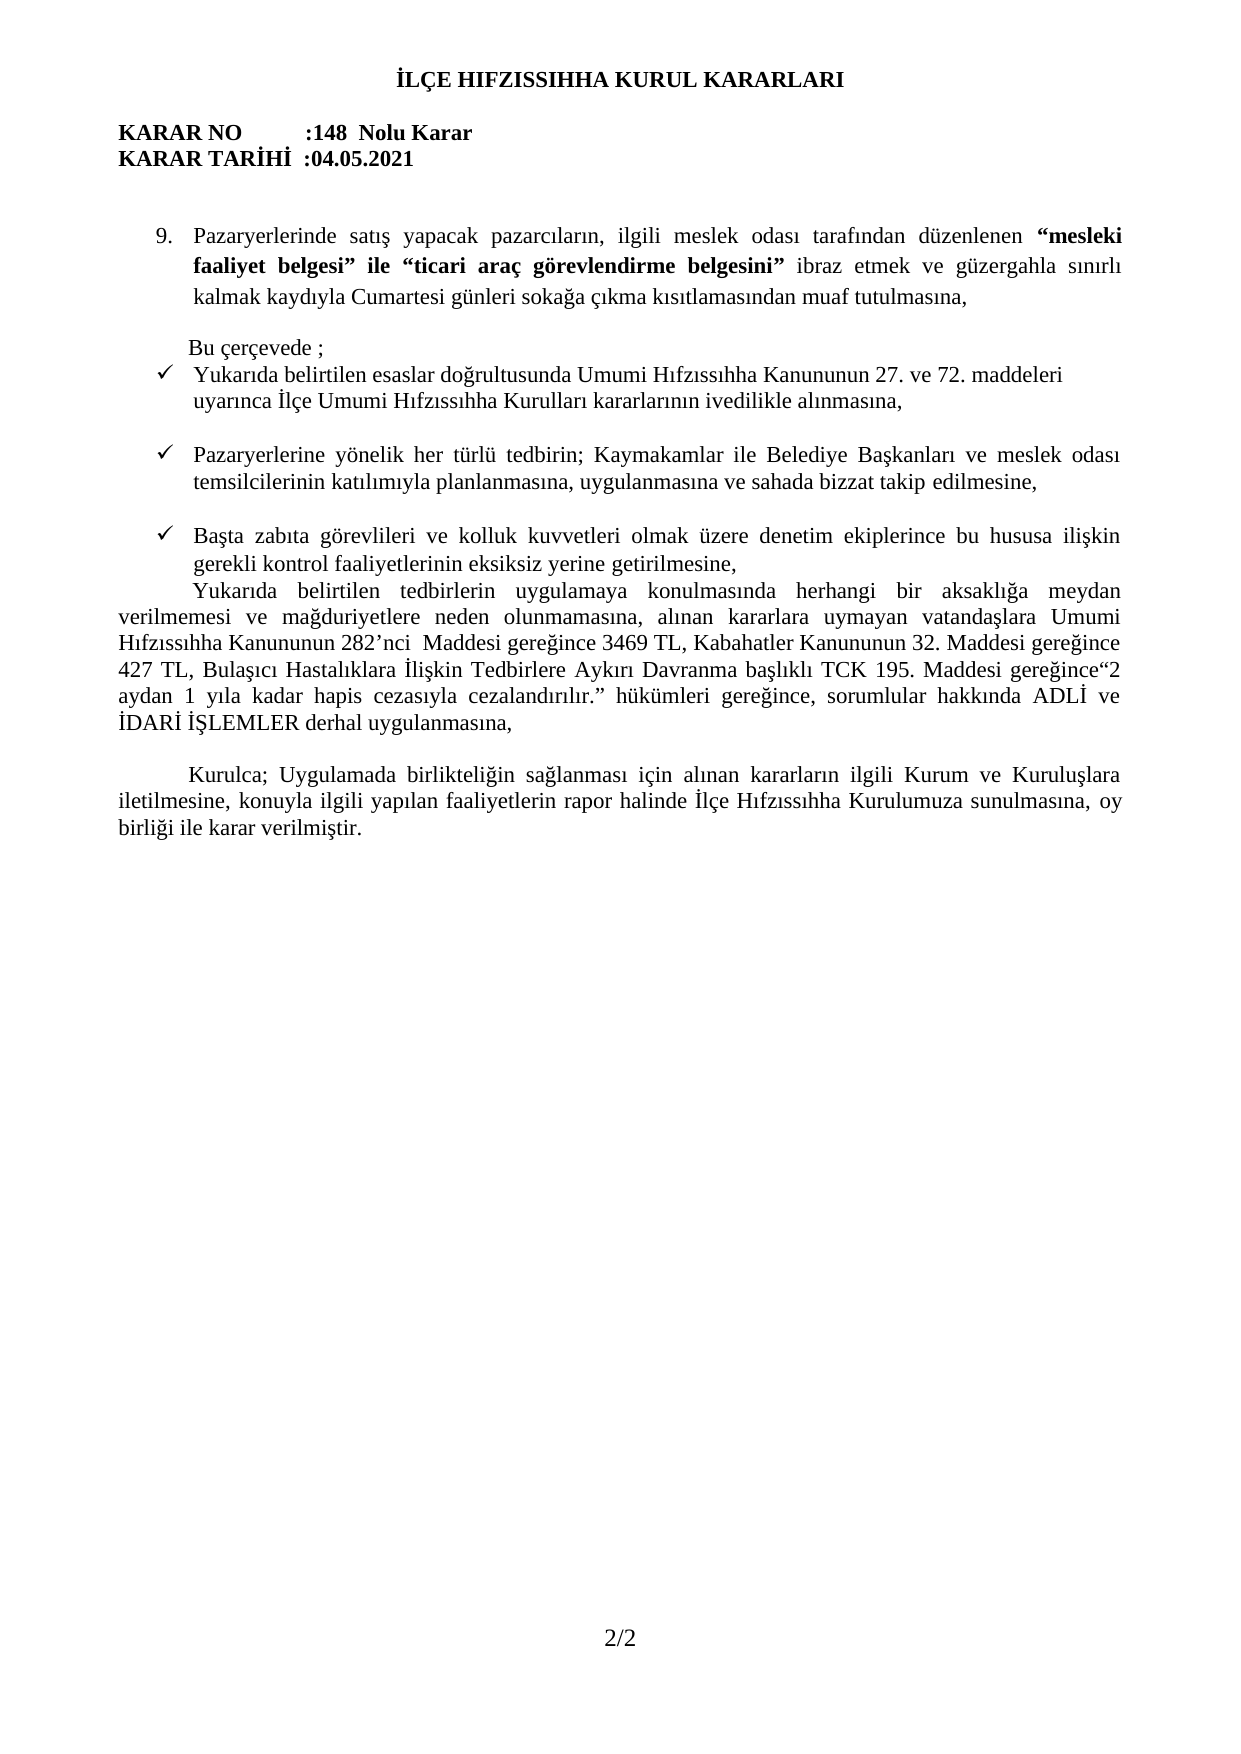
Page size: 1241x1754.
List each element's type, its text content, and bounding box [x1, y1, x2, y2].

text KARAR NO :148 Nolu Karar [118, 118, 1122, 145]
text Kurulca; Uygulamada birlikteliğin sağlanması için alınan kararların ilgili Kurum ve Kuruluşlara iletilmesine, konuyla ilgili yapılan faaliyetlerin rapor halinde İlçe Hıfzıssıhha Kurulumuza sunulmasına, oy birliği ile karar verilmiştir. [118, 761, 1122, 840]
list Başta zabıta görevlileri ve kolluk kuvvetleri olmak üzere denetim ekiplerince bu hususa ilişkin gerekli kontrol faaliyetlerinin eksiksiz yerine getirilmesine, [156, 523, 1122, 576]
list Pazaryerlerinde satış yapacak pazarcıların, ilgili meslek odası tarafından düzenlenen “mesleki faaliyet belgesi” ile “ticari araç görevlendirme belgesini” ibraz etmek ve güzergahla sınırlı kalmak kaydıyla Cumartesi günleri sokağa çıkma kısıtlamasından muaf tutulmasına, [156, 222, 1122, 309]
text Yukarıda belirtilen tedbirlerin uygulamaya konulmasında herhangi bir aksaklığa meydan verilmemesi ve mağduriyetlere neden olunmamasına, alınan kararlara uymayan vatandaşlara Umumi Hıfzıssıhha Kanununun 282’nci Maddesi gereğince 3469 TL, Kabahatler Kanununun 32. Maddesi gereğince 427 TL, Bulaşıcı Hastalıklara İlişkin Tedbirlere Aykırı Davranma başlıklı TCK 195. Maddesi gereğince“2 aydan 1 yıla kadar hapis cezasıyla cezalandırılır.” hükümleri gereğince, sorumlular hakkında ADLİ ve İDARİ İŞLEMLER derhal uygulanmasına, [118, 577, 1122, 735]
text KARAR TARİHİ :04.05.2021 [118, 145, 1122, 171]
text Bu çerçevede ; [188, 334, 402, 360]
text İLÇE HIFZISSIHHA KURUL KARARLARI [118, 66, 1122, 92]
text uyarınca İlçe Umumi Hıfzıssıhha Kurulları kararlarının ivedilikle alınmasına, [193, 387, 1122, 413]
list Pazaryerlerine yönelik her türlü tedbirin; Kaymakamlar ile Belediye Başkanları ve meslek odası temsilcilerinin katılımıyla planlanmasına, uygulanmasına ve sahada bizzat takip edilmesine, [156, 441, 1122, 495]
list Yukarıda belirtilen esaslar doğrultusunda Umumi Hıfzıssıhha Kanununun 27. ve 72. maddeleri [156, 361, 1122, 387]
